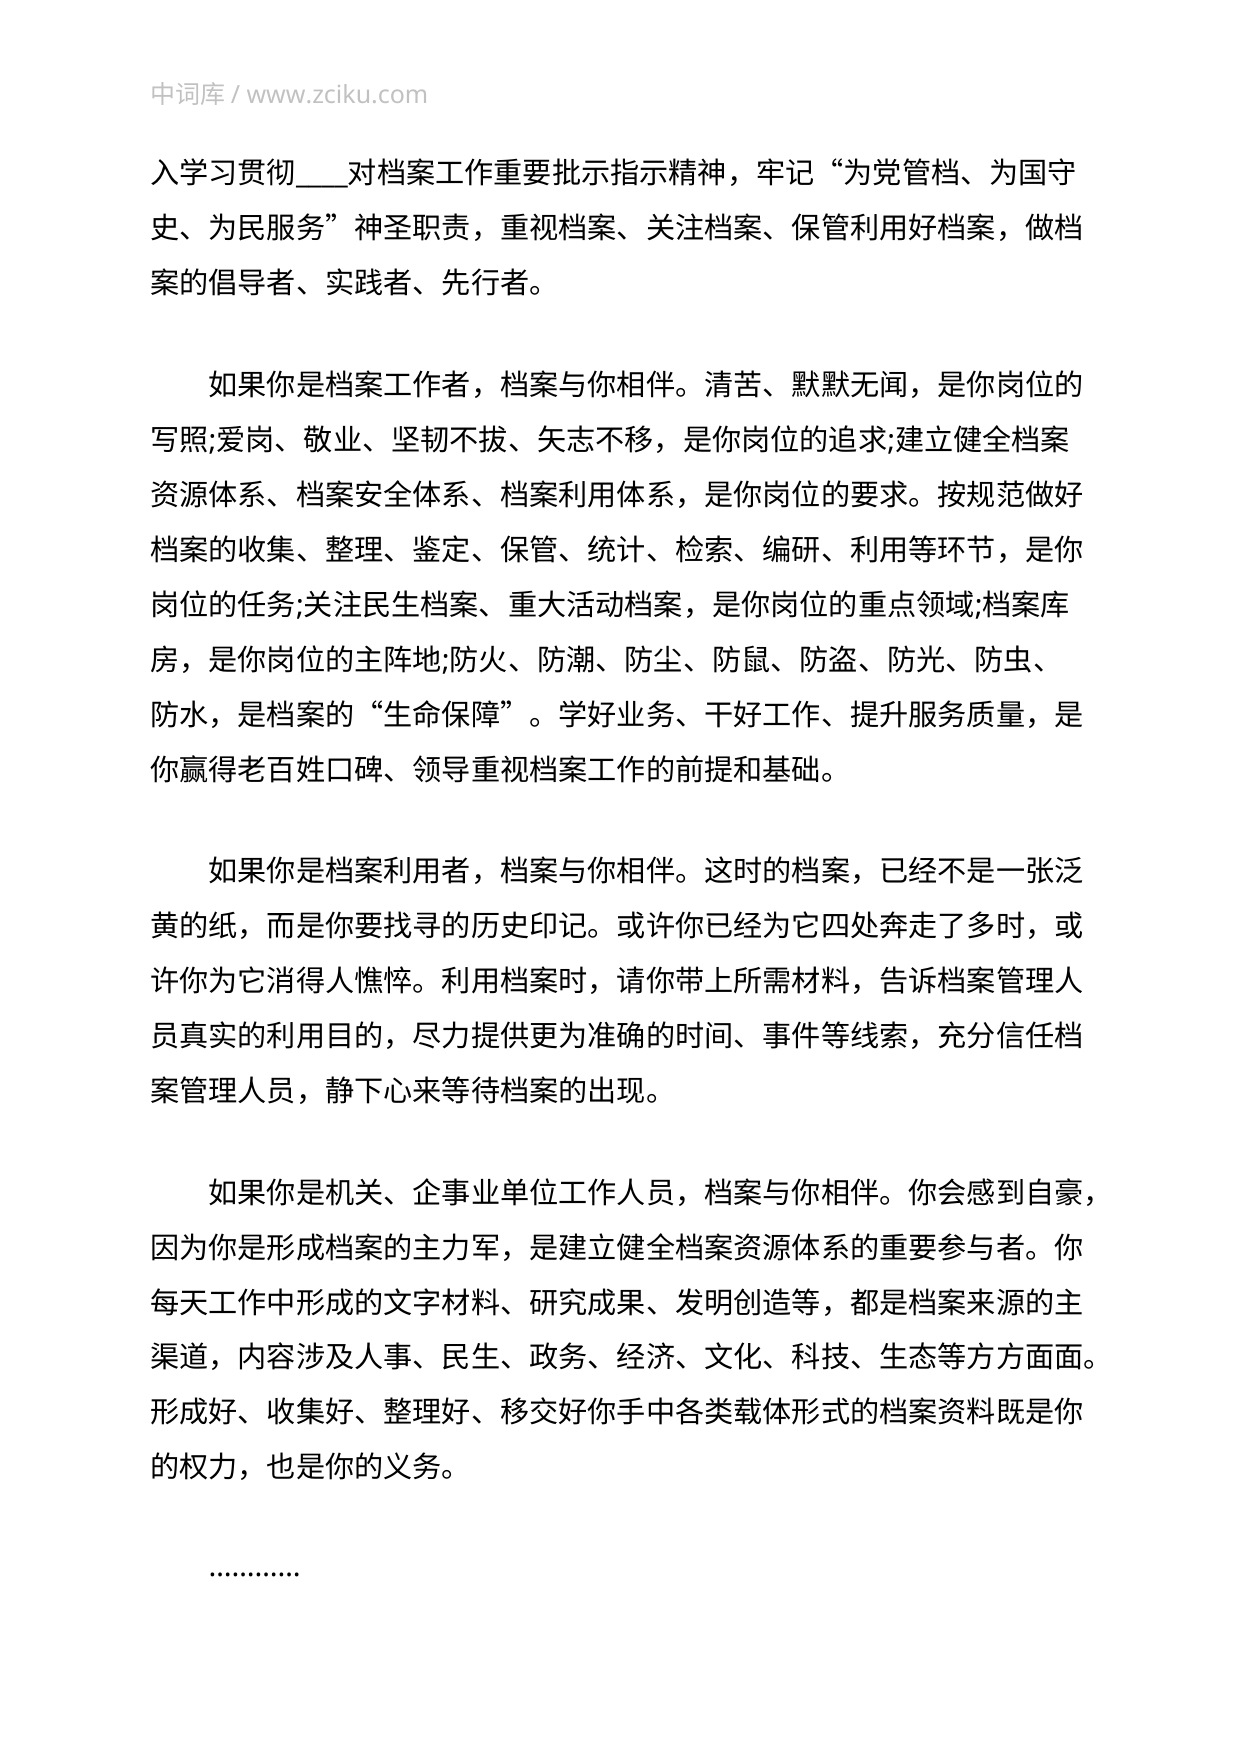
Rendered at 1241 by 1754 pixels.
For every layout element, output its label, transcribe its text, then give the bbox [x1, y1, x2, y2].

text 如果你是机关、企事业单位工作人员，档案与你相伴。你会感到自豪，因为你是形成档案的主力军，是建立健全档案资源体系的重要参与者。你每天工作中形成的文字材料、研究成果、发明创造等，都是档案来源的主渠道，内容涉及人事、民生、政务、经济、文化、科技、生态等方方面面。形成好、收集好、整理好、移交好你手中各类载体形式的档案资料既是你的权力，也是你的义务。 [150, 1169, 1090, 1486]
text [150, 150, 1090, 302]
text 如果你是档案利用者，档案与你相伴。这时的档案，已经不是一张泛黄的纸，而是你要找寻的历史印记。或许你已经为它四处奔走了多时，或许你为它消得人憔悴。利用档案时，请你带上所需材料，告诉档案管理人员真实的利用目的，尽力提供更为准确的时间、事件等线索，充分信任档案管理人员，静下心来等待档案的出现。 [150, 848, 1090, 1110]
text 如果你是档案工作者，档案与你相伴。清苦、默默无闻，是你岗位的写照;爱岗、敬业、坚韧不拔、矢志不移，是你岗位的追求;建立健全档案资源体系、档案安全体系、档案利用体系，是你岗位的要求。按规范做好档案的收集、整理、鉴定、保管、统计、检索、编研、利用等环节，是你岗位的任务;关注民生档案、重大活动档案，是你岗位的重点领域;档案库房，是你岗位的主阵地;防火、防潮、防尘、防鼠、防盗、防光、防虫、防水，是档案的“生命保障”。学好业务、干好工作、提升服务质量，是你赢得老百姓口碑、领导重视档案工作的前提和基础。 [150, 362, 1090, 788]
text ………… [150, 1546, 1090, 1585]
